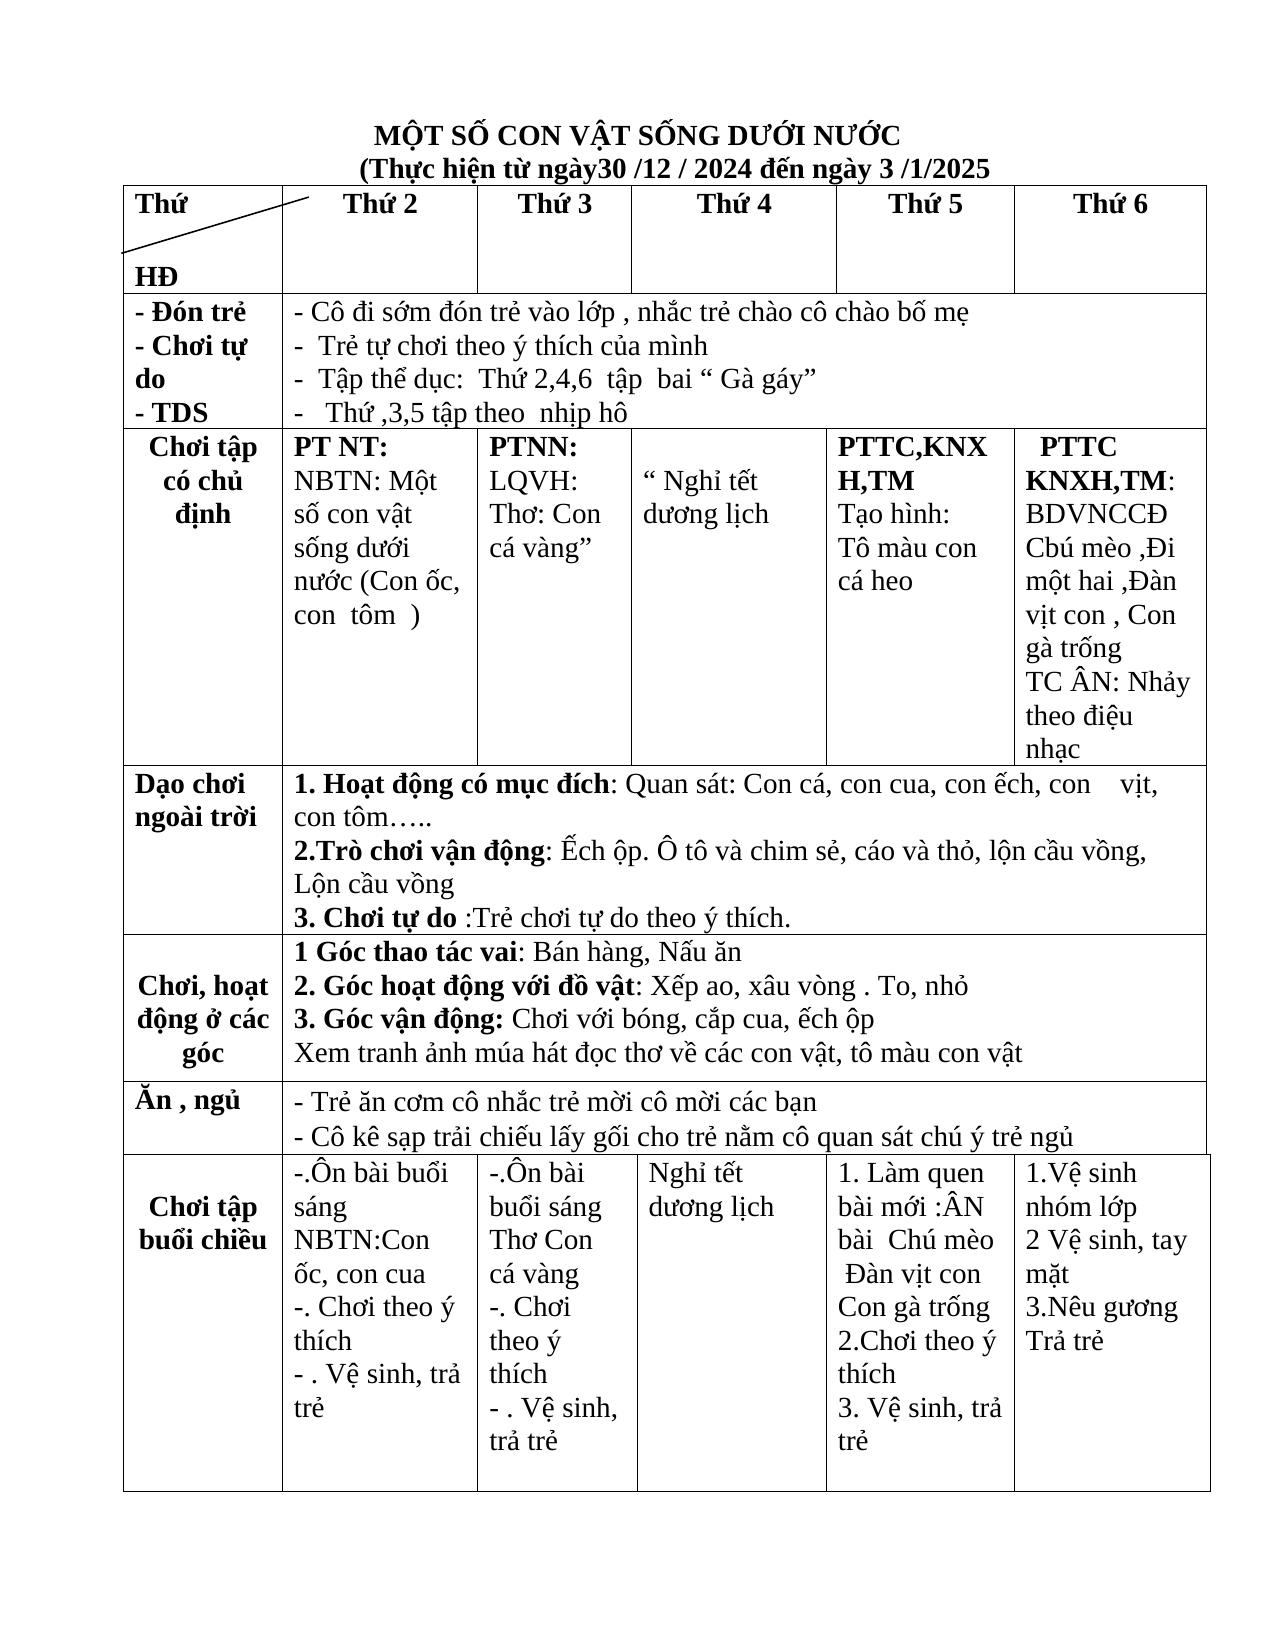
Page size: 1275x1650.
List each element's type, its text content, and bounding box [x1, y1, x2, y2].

table_header Thứ 2 [283, 186, 477, 293]
table_cell Chơi tập có chủ định [124, 429, 282, 765]
table_cell 1.Vệ sinh nhóm lớp 2 Vệ sinh, tay mặt 3.Nêu gương Trả trẻ [1015, 1155, 1210, 1491]
table_cell Dạo chơi ngoài trời [124, 766, 282, 933]
table_cell Nghỉ tết dương lịch [638, 1155, 826, 1491]
table_cell PTNN: LQVH: Thơ: Con cá vàng” [478, 429, 631, 765]
table_header Thứ HĐ [124, 207, 282, 293]
table_cell 1 Góc thao tác vai: Bán hàng, Nấu ăn 2. Góc hoạt động với đồ vật: Xếp ao, xâu vòng . To, nhỏ 3. Góc vận động: Chơi với bóng, cắp cua, ếch ộp Xem tranh ảnh múa hát đọc thơ về các con vật, tô màu con vật [283, 935, 1206, 1081]
table_cell - Đón trẻ - Chơi tự do - TDS [124, 294, 282, 428]
table_header Thứ HĐ [124, 186, 282, 251]
table_cell Ăn , ngủ [124, 1082, 282, 1154]
table_header Thứ 4 [632, 186, 836, 293]
table_cell PT NT: NBTN: Một số con vật sống dưới nước (Con ốc, con tôm ) [283, 429, 477, 765]
table_cell PTTC KNXH,TM: BDVNCCĐ Cbú mèo ,Đi một hai ,Đàn vịt con , Con gà trống TC ÂN: Nhảy theo điệu nhạc [1015, 429, 1206, 765]
table_header Thứ 6 [1015, 186, 1206, 293]
table_cell 1. Hoạt động có mục đích: Quan sát: Con cá, con cua, con ếch, con vịt, con tôm….. 2.Trò chơi vận động: Ếch ộp. Ô tô và chim sẻ, cáo và thỏ, lộn cầu vồng, Lộn cầu vồng 3. Chơi tự do :Trẻ chơi tự do theo ý thích. [283, 766, 1206, 933]
table_cell PTTC,KNXH,TM Tạo hình: Tô màu con cá heo [827, 429, 1014, 765]
table_cell - Trẻ ăn cơm cô nhắc trẻ mời cô mời các bạn - Cô kê sạp trải chiếu lấy gối cho trẻ nằm cô quan sát chú ý trẻ ngủ [283, 1082, 1206, 1154]
table_cell -.Ôn bài buổi sáng Thơ Con cá vàng -. Chơi theo ý thích - . Vệ sinh, trả trẻ [478, 1155, 637, 1491]
table_cell “ Nghỉ tết dương lịch [632, 429, 826, 765]
table_cell Chơi tập buổi chiều [124, 1155, 282, 1491]
table_cell Chơi, hoạt động ở các góc [124, 935, 282, 1081]
table_header Thứ 5 [837, 186, 1014, 293]
table_cell 1. Làm quen bài mới :ÂN bài Chú mèo Đàn vịt con Con gà trống 2.Chơi theo ý thích 3. Vệ sinh, trả trẻ [827, 1155, 1014, 1491]
table_header Thứ 3 [478, 186, 631, 293]
text (Thực hiện từ ngày30 /12 / 2024 đến ngày 3 /1/2025 [148, 152, 1186, 185]
table_cell - Cô đi sớm đón trẻ vào lớp , nhắc trẻ chào cô chào bố mẹ - Trẻ tự chơi theo ý thích của mình - Tập thể dục: Thứ 2,4,6 tập bai “ Gà gáy” - Thứ ,3,5 tập theo nhịp hô [283, 294, 1206, 428]
text MỘT SỐ CON VẬT SỐNG DƯỚI NƯỚC [148, 118, 1186, 152]
table_cell -.Ôn bài buổi sáng NBTN:Con ốc, con cua -. Chơi theo ý thích - . Vệ sinh, trả trẻ [283, 1155, 477, 1491]
